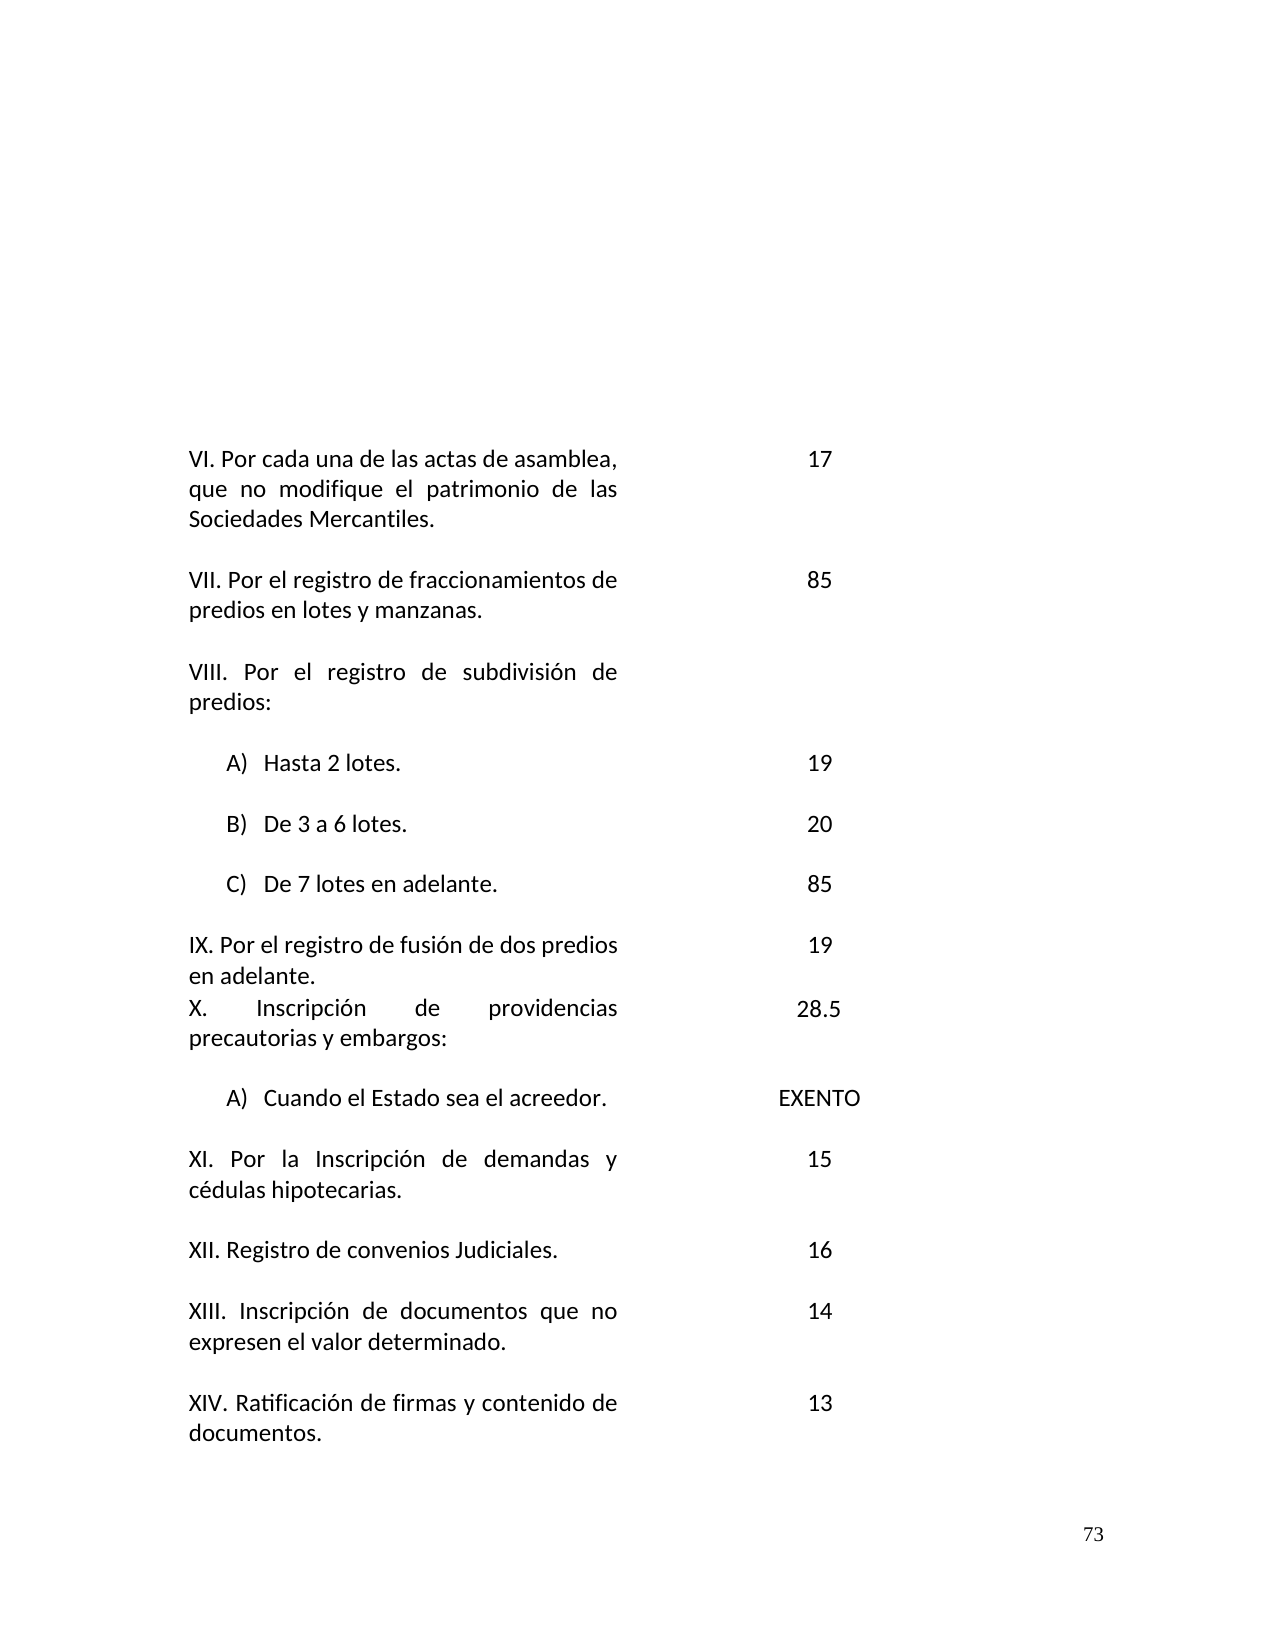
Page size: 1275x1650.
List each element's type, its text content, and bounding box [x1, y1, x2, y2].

text C) De 7 lotes en adelante. 85 [226, 869, 1139, 899]
text Sociedades Mercantiles. [188, 504, 1139, 533]
text A) Cuando el Estado sea el acreedor. EXENTO [226, 1083, 1139, 1113]
text VII. Por el registro de fraccionamientos de 85 predios en lotes y manzanas. [188, 564, 836, 625]
text VI. Por cada una de las actas de asamblea, 17 que no modifique el patrimonio de las [188, 443, 836, 504]
text XIII. Inscripción de documentos que no 14 expresen el valor determinado. [188, 1295, 836, 1356]
text B) De 3 a 6 lotes. 20 [226, 808, 1139, 839]
text X. Inscripción de providencias precautorias y embargos: [188, 992, 621, 1053]
text 28.5 [796, 993, 1139, 1023]
text IX. Por el registro de fusión de dos predios 19 en adelante. [188, 929, 836, 991]
text XI. Por la Inscripción de demandas y 15 cédulas hipotecarias. [188, 1144, 836, 1205]
text XII. Registro de convenios Judiciales. 16 [188, 1235, 1139, 1264]
text XIV. Ratificación de firmas y contenido de 13 documentos. [188, 1387, 836, 1448]
text VIII. Por el registro de subdivisión de predios: [188, 656, 621, 717]
text A) Hasta 2 lotes. 19 [226, 747, 1139, 778]
